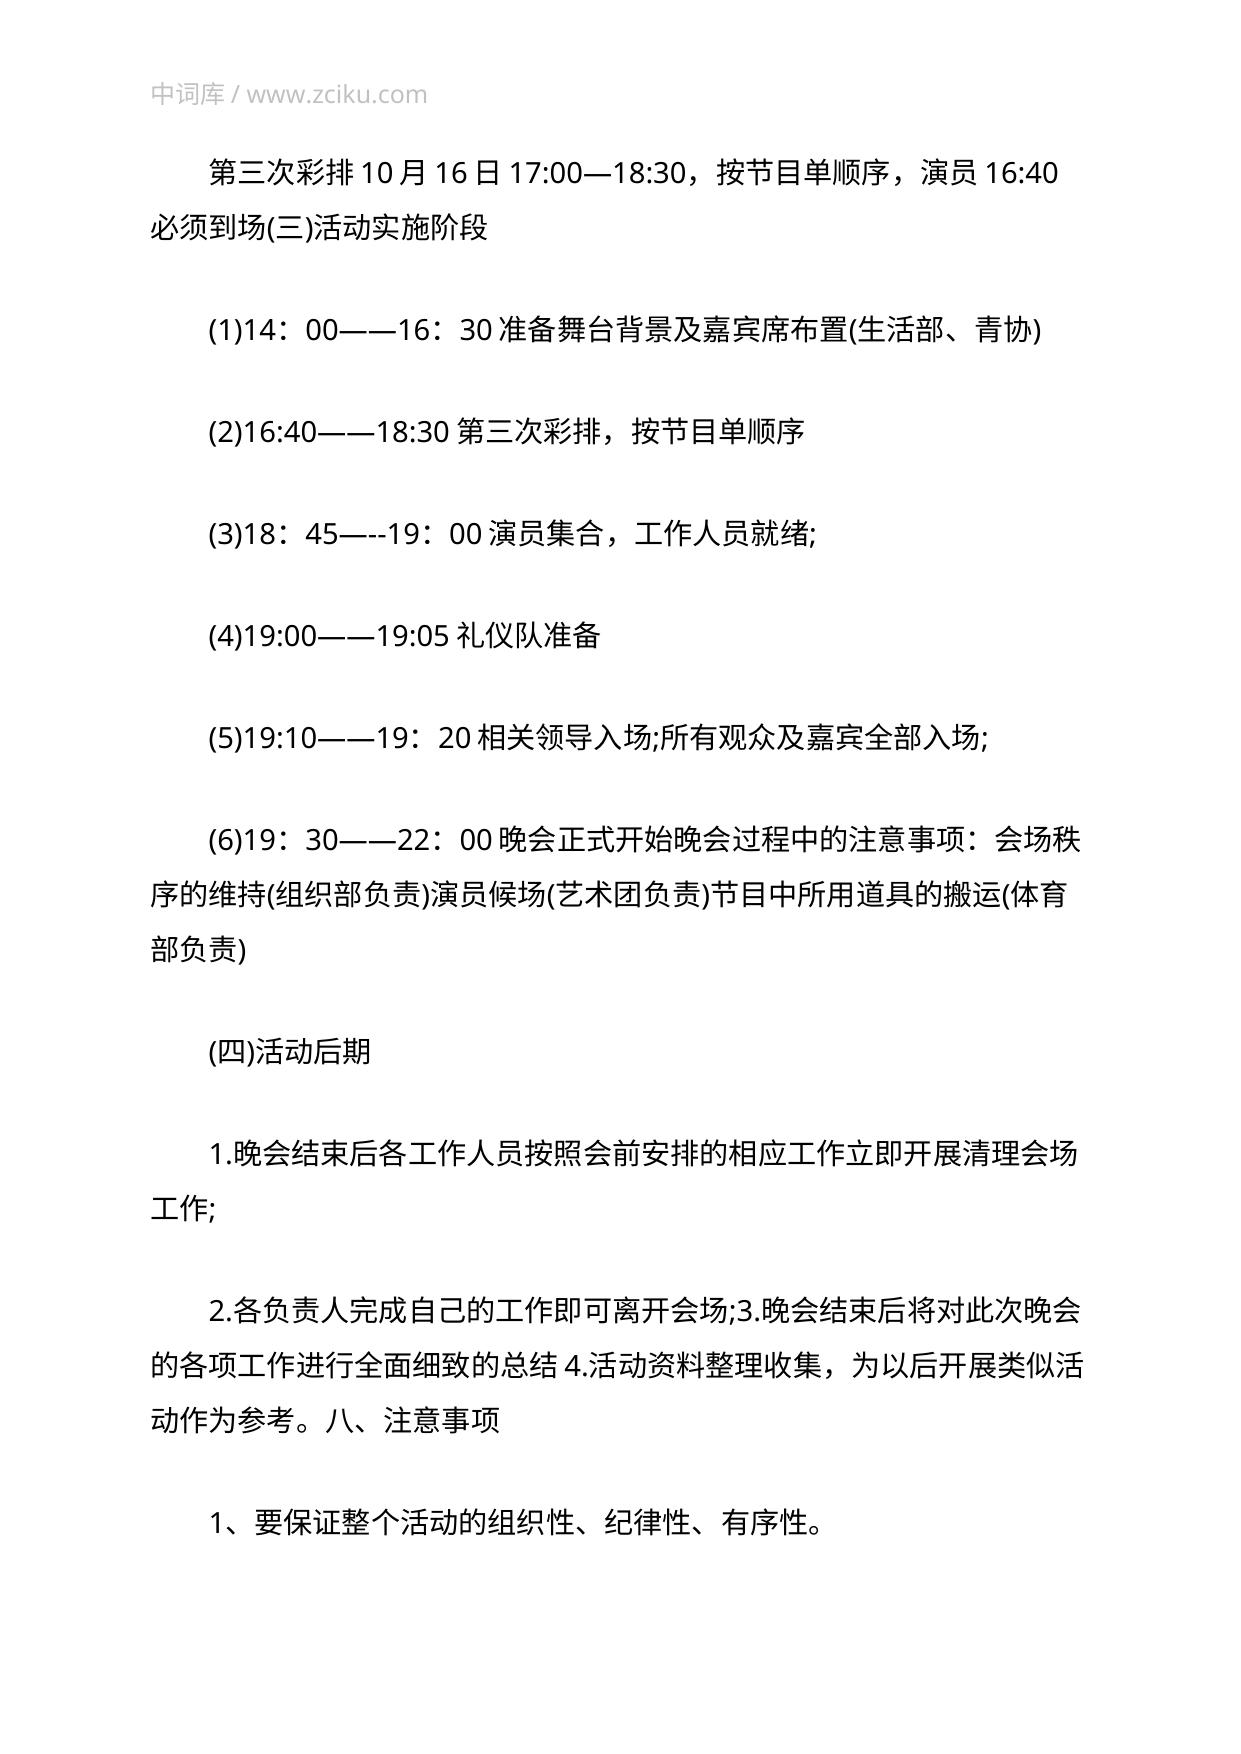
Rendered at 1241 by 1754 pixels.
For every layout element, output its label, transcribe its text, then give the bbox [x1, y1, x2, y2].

text (2)16:40——18:30第三次彩排，按节目单顺序 [150, 409, 1090, 451]
text 第三次彩排10月16日17:00—18:30，按节目单顺序，演员16:40必须到场(三)活动实施阶段 [150, 150, 1090, 247]
text (4)19:00——19:05礼仪队准备 [150, 613, 1090, 655]
text (6)19：30——22：00晚会正式开始晚会过程中的注意事项：会场秩序的维持(组织部负责)演员候场(艺术团负责)节目中所用道具的搬运(体育部负责) [150, 817, 1090, 969]
text 1、要保证整个活动的组织性、纪律性、有序性。 [150, 1499, 1090, 1542]
text (四)活动后期 [150, 1029, 1090, 1071]
text (5)19:10——19：20相关领导入场;所有观众及嘉宾全部入场; [150, 715, 1090, 757]
text (3)18：45—--19：00演员集合，工作人员就绪; [150, 511, 1090, 553]
text 2.各负责人完成自己的工作即可离开会场;3.晚会结束后将对此次晚会的各项工作进行全面细致的总结4.活动资料整理收集，为以后开展类似活动作为参考。八、注意事项 [150, 1288, 1090, 1440]
text 1.晚会结束后各工作人员按照会前安排的相应工作立即开展清理会场工作; [150, 1131, 1090, 1228]
text (1)14：00——16：30准备舞台背景及嘉宾席布置(生活部、青协) [150, 307, 1090, 349]
